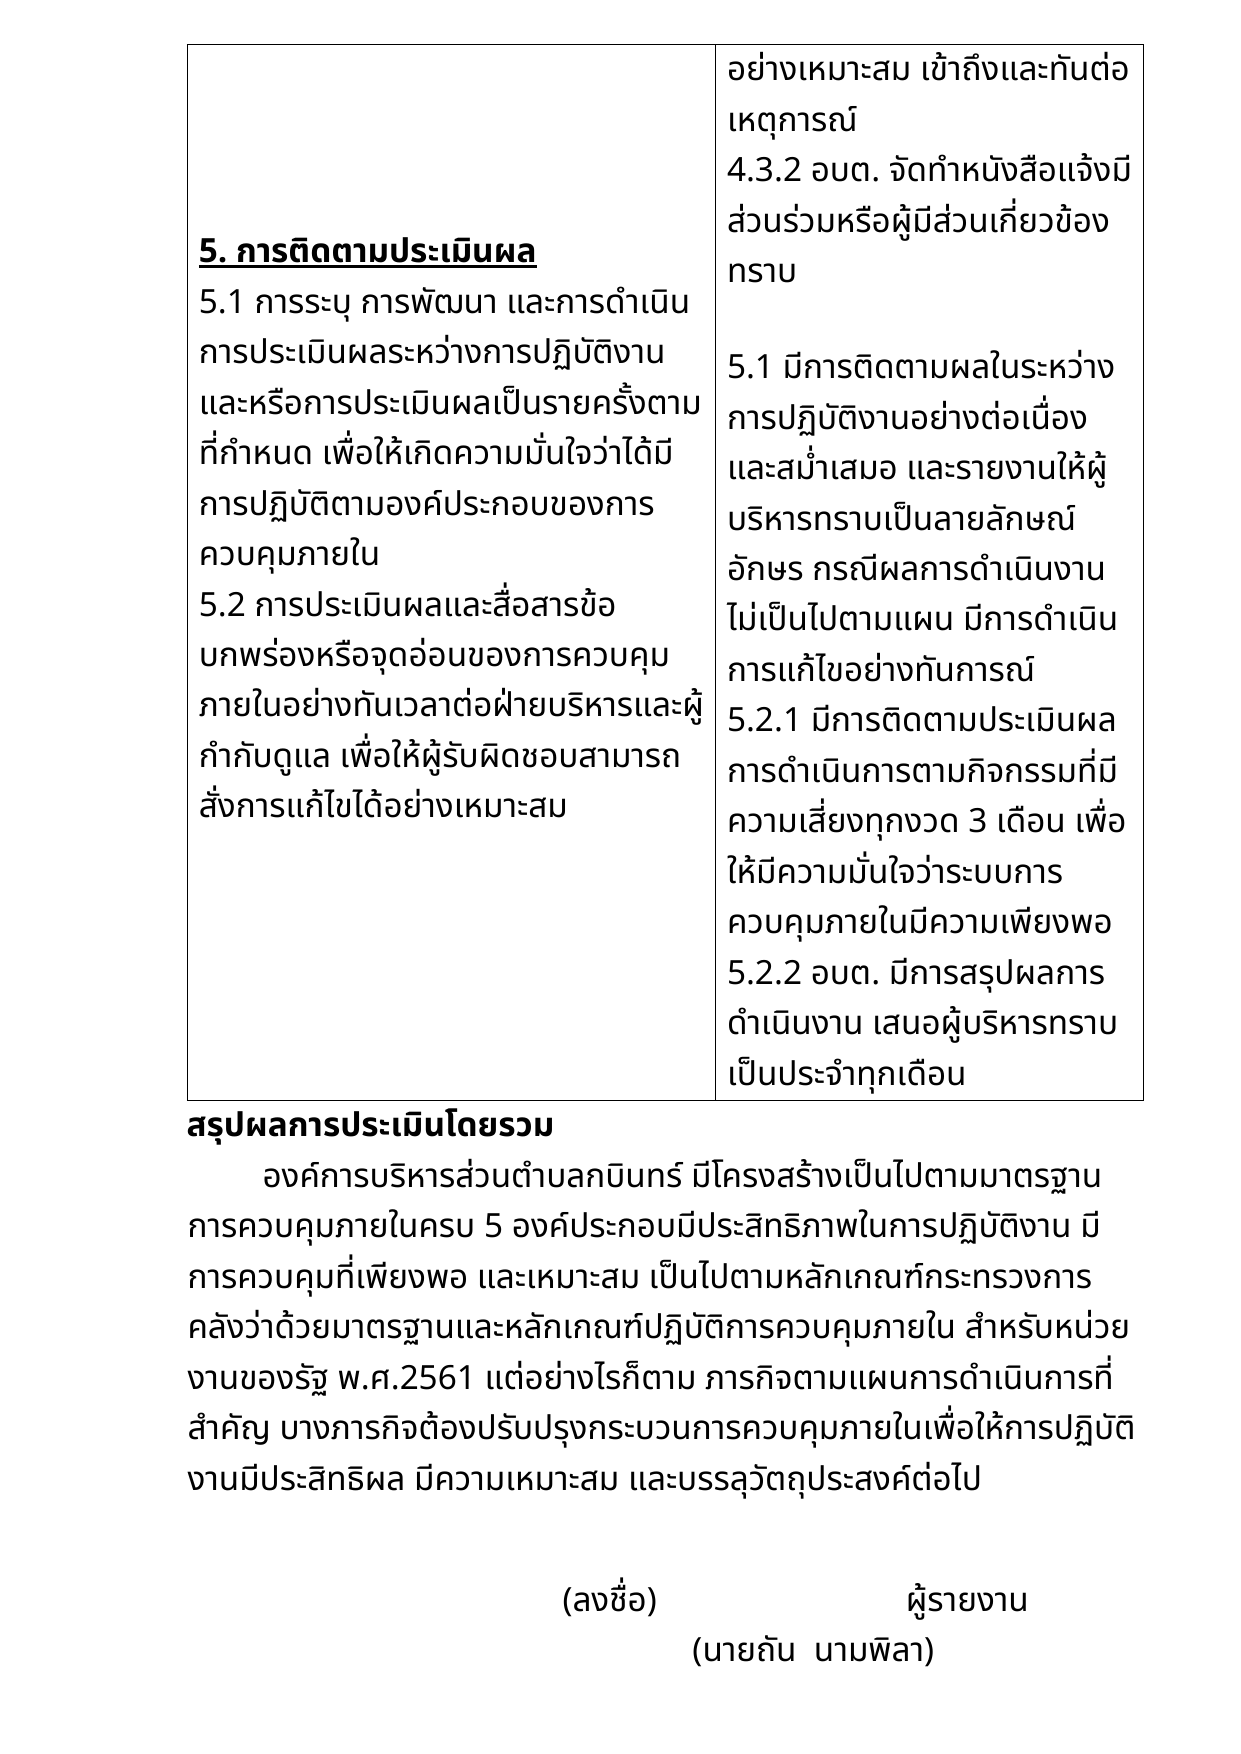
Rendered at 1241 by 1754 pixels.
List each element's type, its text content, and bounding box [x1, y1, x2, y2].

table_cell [188, 45, 715, 1100]
text (นายถัน นามพิลา) [187, 1626, 1144, 1677]
text สรุปผลการประเมินโดยรวม [186, 1101, 1144, 1152]
text องค์การบริหารส่วนตำบลกบินทร์ มีโครงสร้างเป็นไปตามมาตรฐานการควบคุมภายในครบ 5 องค์ประกอบมีประสิทธิภาพในการปฏิบัติงาน มีการควบคุมที่เพียงพอ และเหมาะสม เป็นไปตามหลักเกณฑ์กระทรวงการคลังว่าด้วยมาตรฐานและหลักเกณฑ์ปฏิบัติการควบคุมภายใน สำหรับหน่วยงานของรัฐ พ.ศ.2561 แต่อย่างไรก็ตาม ภารกิจตามแผนการดำเนินการที่สำคัญ บางภารกิจต้องปรับปรุงกระบวนการควบคุมภายในเพื่อให้การปฏิบัติงานมีประสิทธิผล มีความเหมาะสม และบรรลุวัตถุประสงค์ต่อไป [187, 1152, 1144, 1505]
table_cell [716, 45, 1143, 1100]
text (ลงชื่อ) ผู้รายงาน [187, 1575, 1144, 1626]
